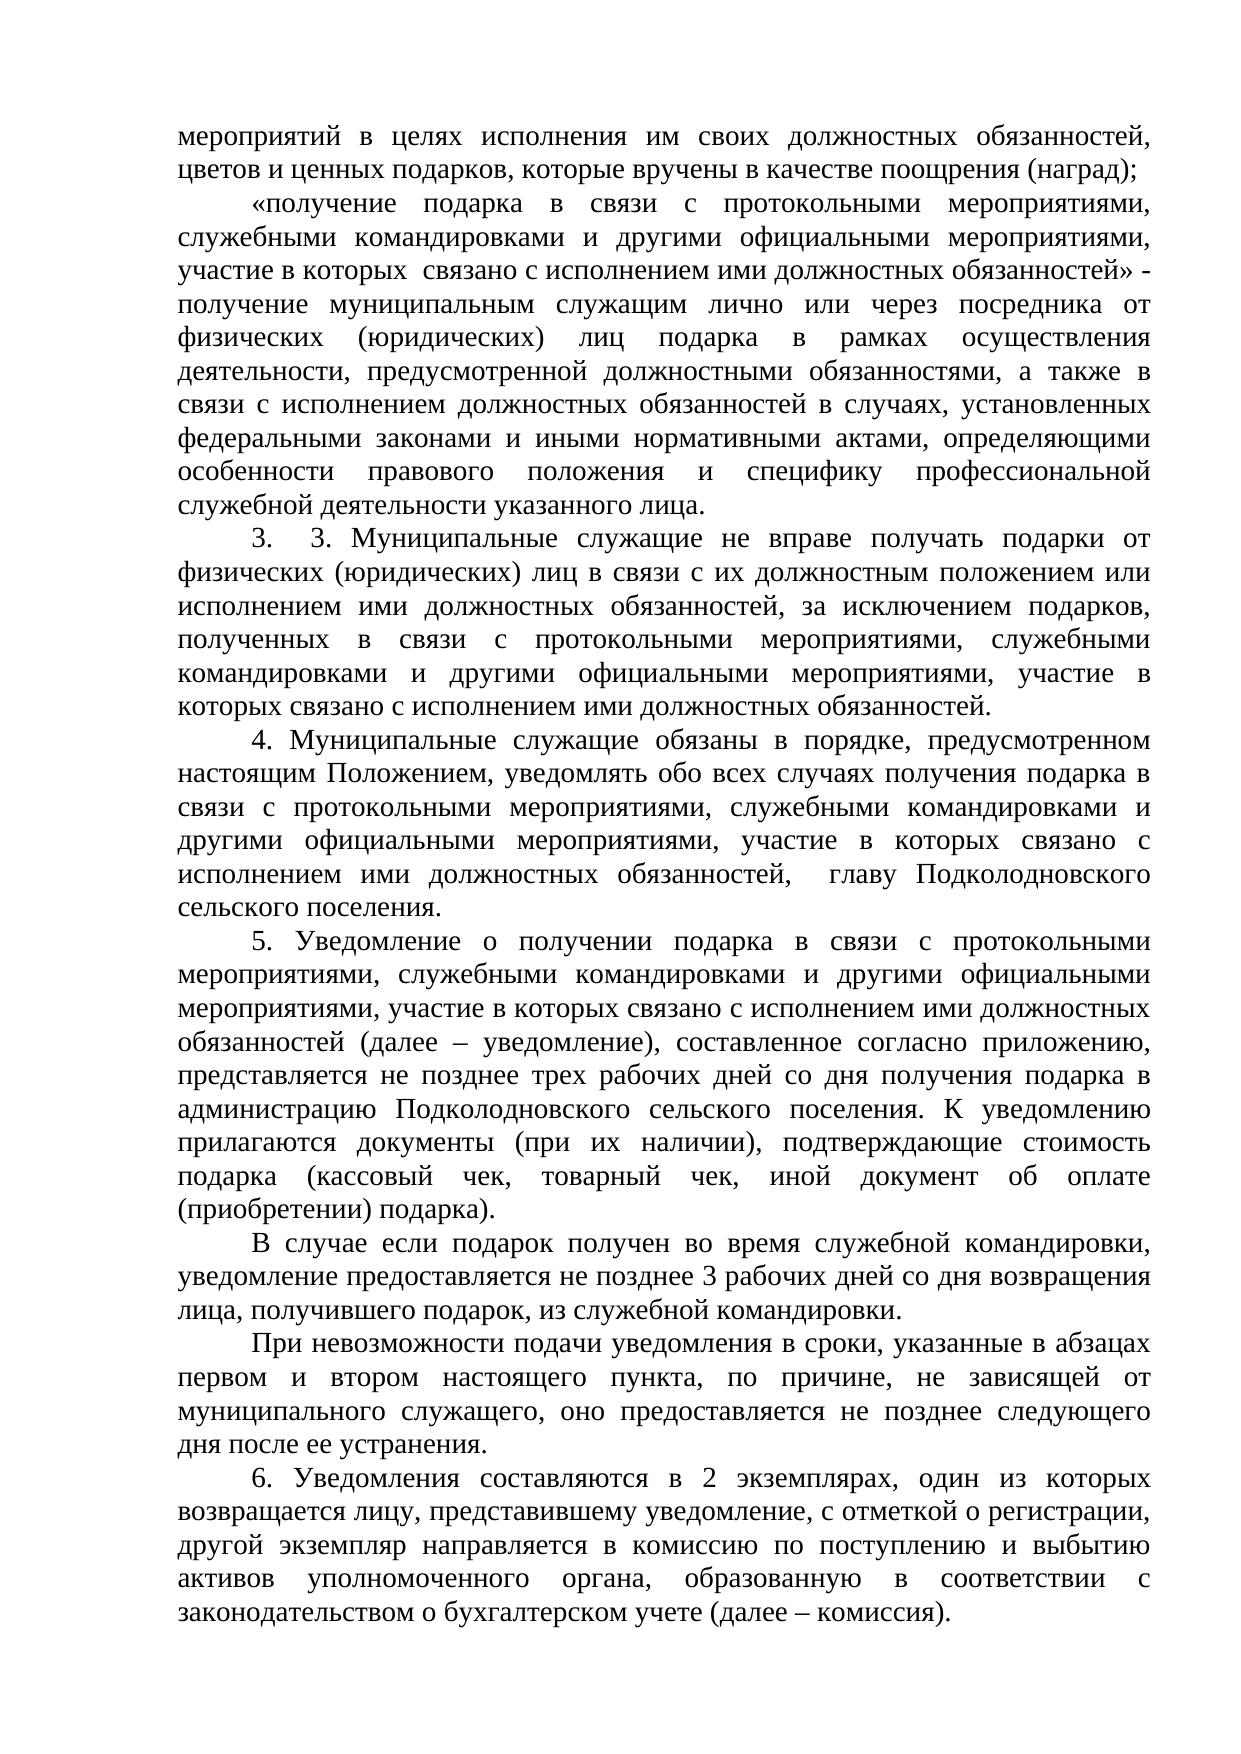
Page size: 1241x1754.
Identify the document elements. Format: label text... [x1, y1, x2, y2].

text 4. Муниципальные служащие обязаны в порядке, предусмотренном настоящим Положением, уведомлять обо всех случаях получения подарка в связи с протокольными мероприятиями, служебными командировками и другими официальными мероприятиями, участие в которых связано с исполнением ими должностных обязанностей, главу Подколодновского сельского поселения. [177, 722, 1152, 923]
text В случае если подарок получен во время служебной командировки, уведомление предоставляется не позднее 3 рабочих дней со дня возвращения лица, получившего подарок, из служебной командировки. [177, 1225, 1152, 1326]
text «получение подарка в связи с протокольными мероприятиями, служебными командировками и другими официальными мероприятиями, участие в которых связано с исполнением ими должностных обязанностей» - получение муниципальным служащим лично или через посредника от физических (юридических) лиц подарка в рамках осуществления деятельности, предусмотренной должностными обязанностями, а также в связи с исполнением должностных обязанностей в случаях, установленных федеральными законами и иными нормативными актами, определяющими особенности правового положения и специфику профессиональной служебной деятельности указанного лица. [177, 185, 1152, 521]
text 6. Уведомления составляются в 2 экземплярах, один из которых возвращается лицу, представившему уведомление, с отметкой о регистрации, другой экземпляр направляется в комиссию по поступлению и выбытию активов уполномоченного органа, образованную в соответствии с законодательством о бухгалтерском учете (далее – комиссия). [177, 1460, 1152, 1627]
text При невозможности подачи уведомления в сроки, указанные в абзацах первом и втором настоящего пункта, по причине, не зависящей от муниципального служащего, оно предоставляется не позднее следующего дня после ее устранения. [177, 1326, 1152, 1460]
text 5. Уведомление о получении подарка в связи с протокольными мероприятиями, служебными командировками и другими официальными мероприятиями, участие в которых связано с исполнением ими должностных обязанностей (далее – уведомление), составленное согласно приложению, представляется не позднее трех рабочих дней со дня получения подарка в администрацию Подколодновского сельского поселения. К уведомлению прилагаются документы (при их наличии), подтверждающие стоимость подарка (кассовый чек, товарный чек, иной документ об оплате (приобретении) подарка). [177, 923, 1152, 1225]
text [177, 118, 1152, 185]
text 3. 3. Муниципальные служащие не вправе получать подарки от физических (юридических) лиц в связи с их должностным положением или исполнением ими должностных обязанностей, за исключением подарков, полученных в связи с протокольными мероприятиями, служебными командировками и другими официальными мероприятиями, участие в которых связано с исполнением ими должностных обязанностей. [177, 521, 1152, 722]
